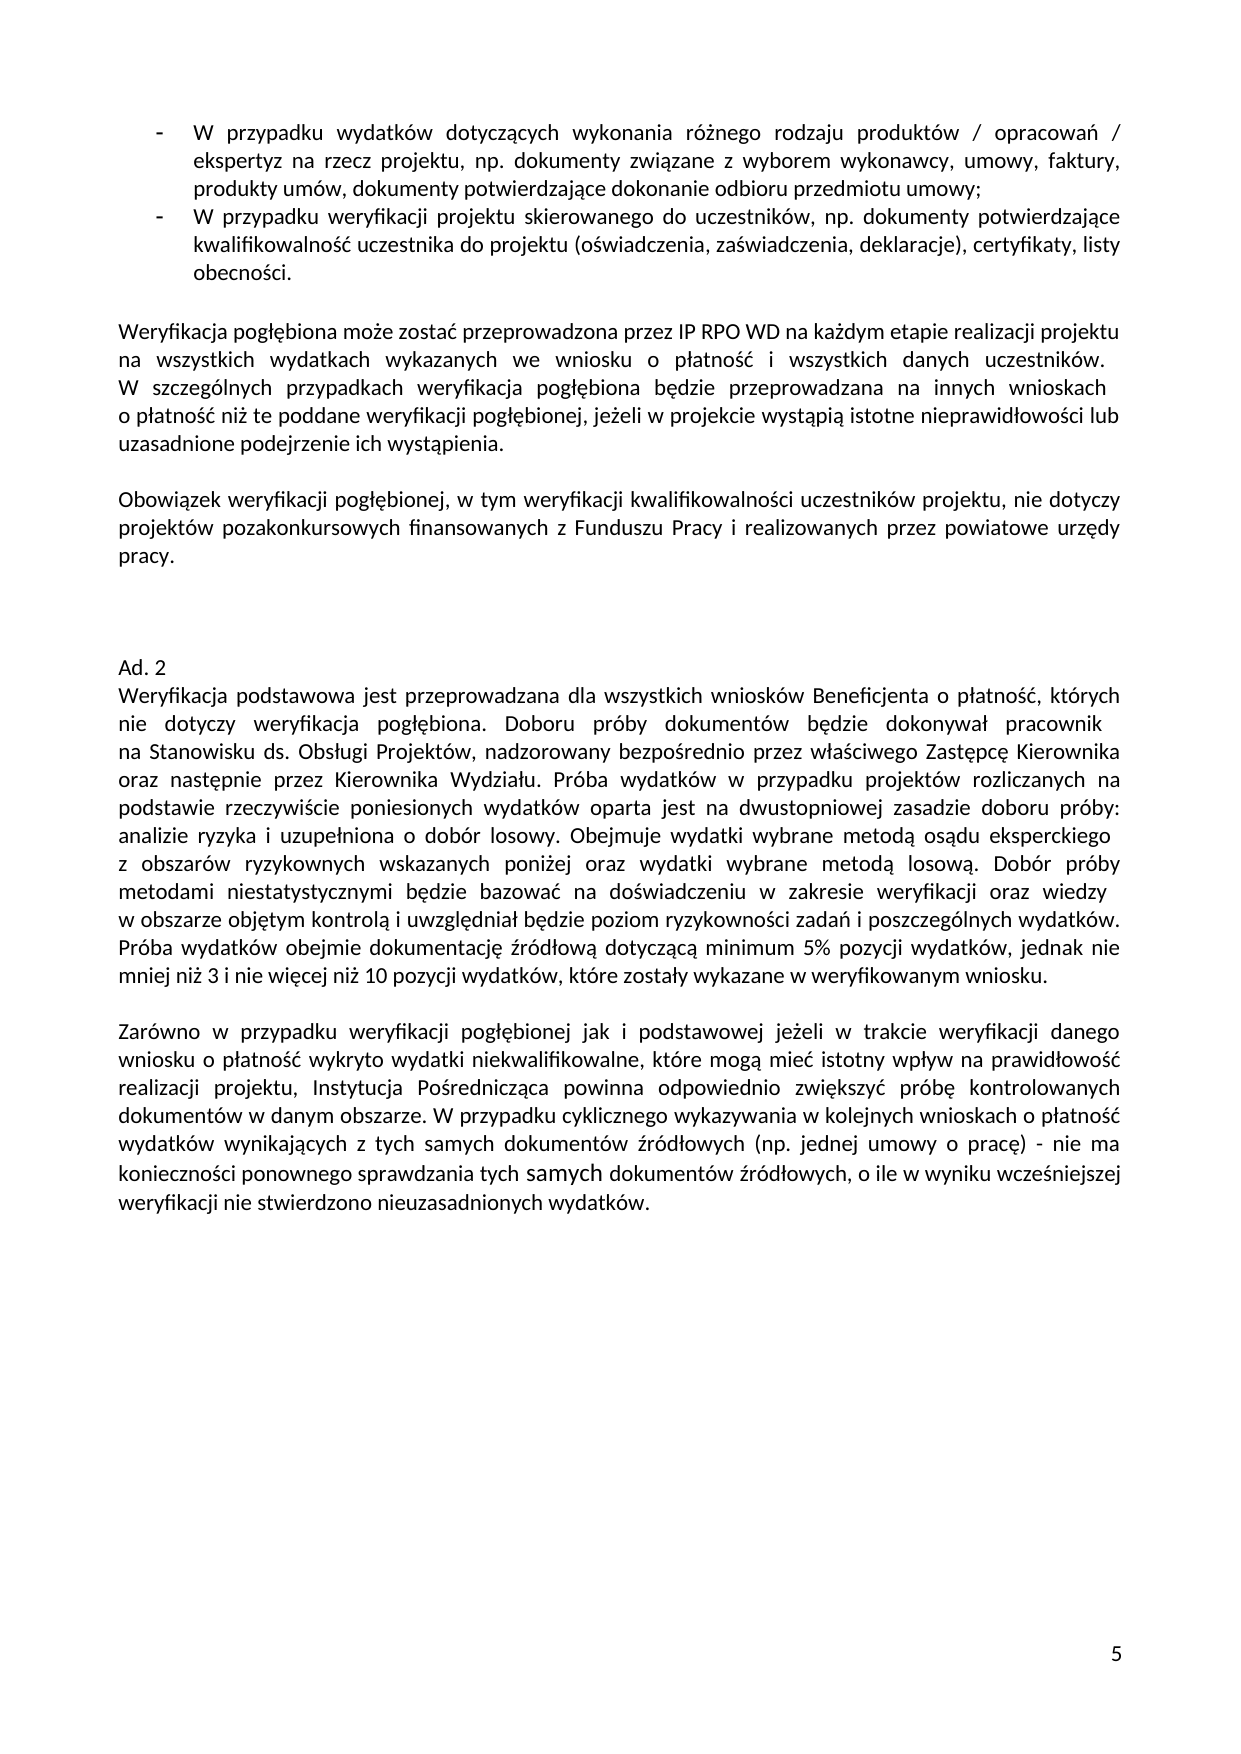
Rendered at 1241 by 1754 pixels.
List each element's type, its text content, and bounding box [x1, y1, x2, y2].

list W przypadku weryfikacji projektu skierowanego do uczestników, np. dokumenty potwierdzające kwalifikowalność uczestnika do projektu (oświadczenia, zaświadczenia, deklaracje), certyfikaty, listy obecności. [156, 202, 1122, 286]
list W przypadku wydatków dotyczących wykonania różnego rodzaju produktów / opracowań / ekspertyz na rzecz projektu, np. dokumenty związane z wyborem wykonawcy, umowy, faktury, produkty umów, dokumenty potwierdzające dokonanie odbioru przedmiotu umowy; [156, 118, 1122, 202]
text Weryfikacja podstawowa jest przeprowadzana dla wszystkich wniosków Beneficjenta o płatność, których nie dotyczy weryfikacja pogłębiona. Doboru próby dokumentów będzie dokonywał pracownik na Stanowisku ds. Obsługi Projektów, nadzorowany bezpośrednio przez właściwego Zastępcę Kierownika oraz następnie przez Kierownika Wydziału. Próba wydatków w przypadku projektów rozliczanych na podstawie rzeczywiście poniesionych wydatków oparta jest na dwustopniowej zasadzie doboru próby: analizie ryzyka i uzupełniona o dobór losowy. Obejmuje wydatki wybrane metodą osądu eksperckiego z obszarów ryzykownych wskazanych poniżej oraz wydatki wybrane metodą losową. Dobór próby metodami niestatystycznymi będzie bazować na doświadczeniu w zakresie weryfikacji oraz wiedzy w obszarze objętym kontrolą i uwzględniał będzie poziom ryzykowności zadań i poszczególnych wydatków. Próba wydatków obejmie dokumentację źródłową dotyczącą minimum 5% pozycji wydatków, jednak nie mniej niż 3 i nie więcej niż 10 pozycji wydatków, które zostały wykazane w weryfikowanym wniosku. [118, 681, 1122, 989]
text Weryfikacja pogłębiona może zostać przeprowadzona przez IP RPO WD na każdym etapie realizacji projektu na wszystkich wydatkach wykazanych we wniosku o płatność i wszystkich danych uczestników. W szczególnych przypadkach weryfikacja pogłębiona będzie przeprowadzana na innych wnioskach o płatność niż te poddane weryfikacji pogłębionej, jeżeli w projekcie wystąpią istotne nieprawidłowości lub uzasadnione podejrzenie ich wystąpienia. [118, 317, 1122, 457]
text Obowiązek weryfikacji pogłębionej, w tym weryfikacji kwalifikowalności uczestników projektu, nie dotyczy projektów pozakonkursowych finansowanych z Funduszu Pracy i realizowanych przez powiatowe urzędy pracy. [118, 485, 1122, 569]
text Ad. 2 [118, 653, 1122, 681]
text Zarówno w przypadku weryfikacji pogłębionej jak i podstawowej jeżeli w trakcie weryfikacji danego wniosku o płatność wykryto wydatki niekwalifikowalne, które mogą mieć istotny wpływ na prawidłowość realizacji projektu, Instytucja Pośrednicząca powinna odpowiednio zwiększyć próbę kontrolowanych dokumentów w danym obszarze. W przypadku cyklicznego wykazywania w kolejnych wnioskach o płatność wydatków wynikających z tych samych dokumentów źródłowych (np. jednej umowy o pracę) - nie ma konieczności ponownego sprawdzania tych samych dokumentów źródłowych, o ile w wyniku wcześniejszej weryfikacji nie stwierdzono nieuzasadnionych wydatków. [118, 1017, 1122, 1216]
